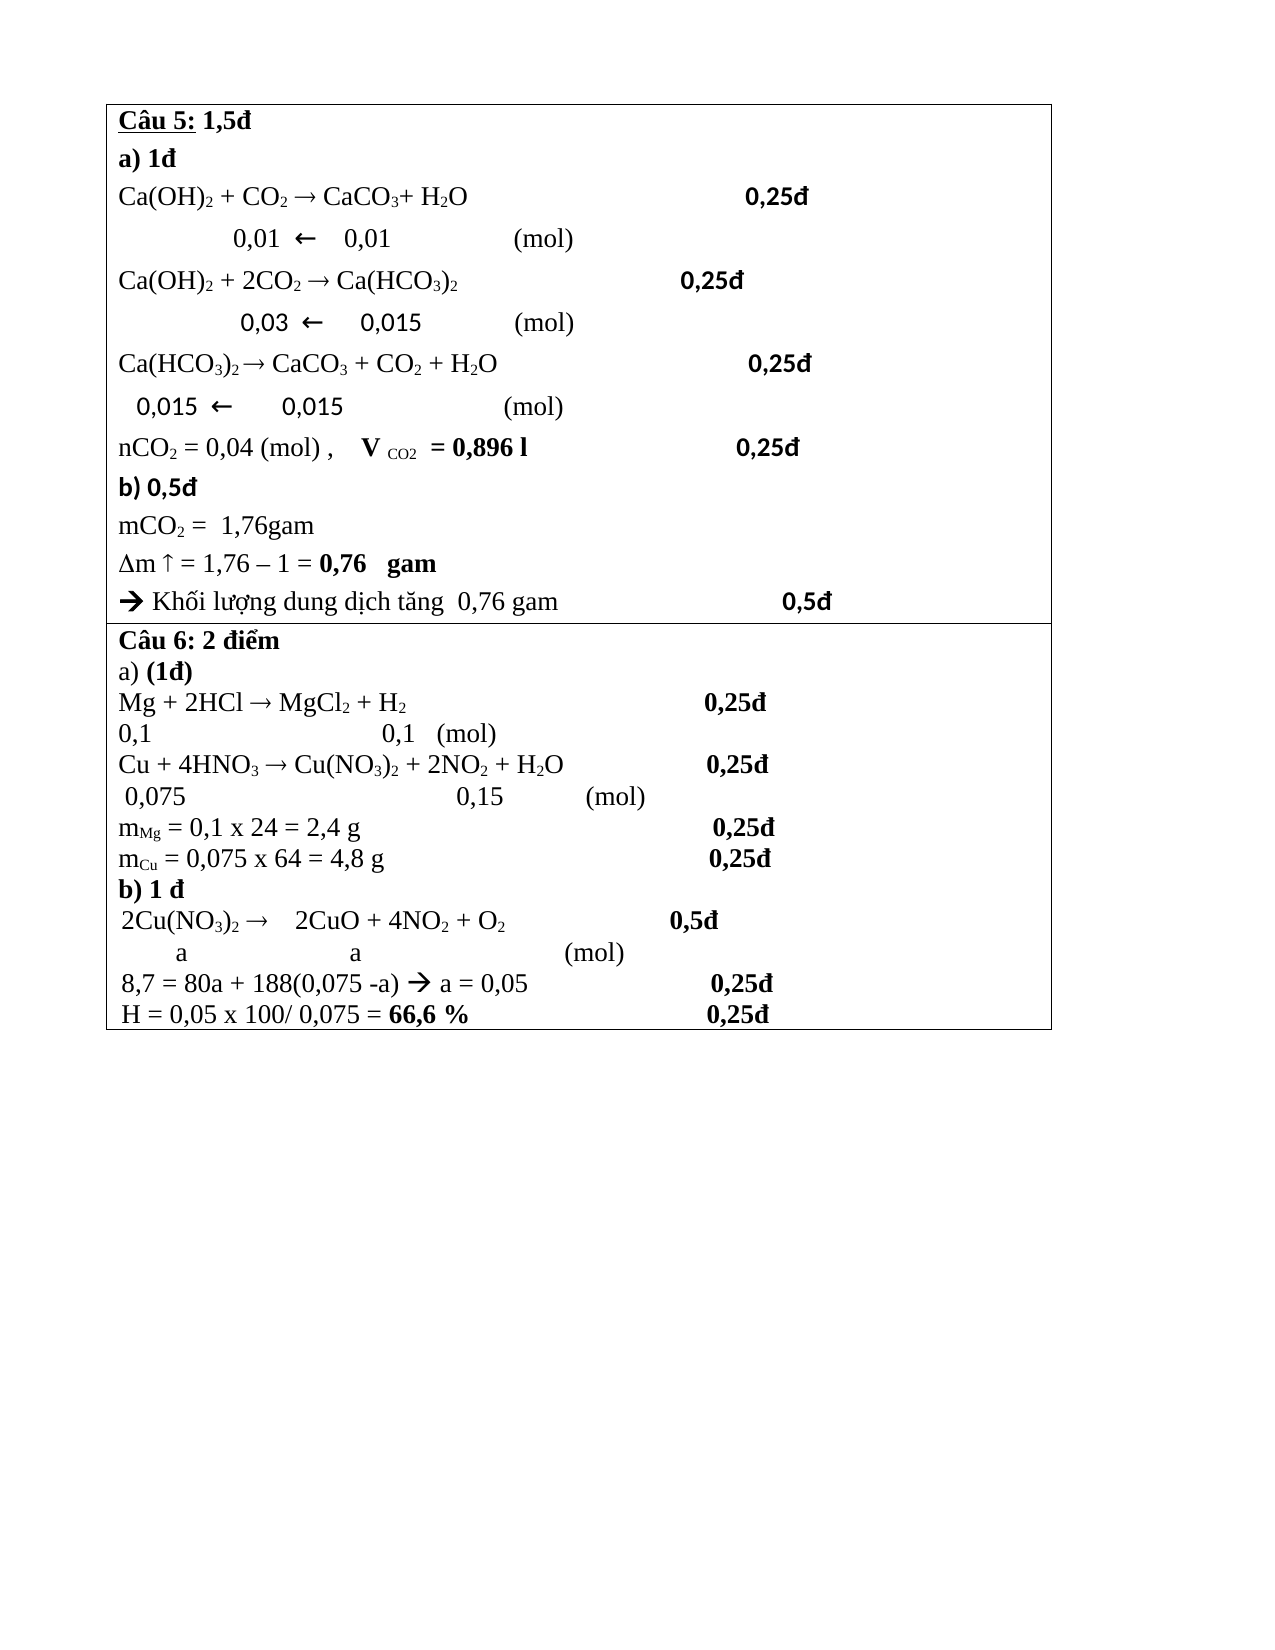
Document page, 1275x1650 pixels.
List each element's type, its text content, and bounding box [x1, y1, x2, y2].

table_cell Câu 6: 2 điểm a) (1đ) Mg + 2HCl MgCl2 + H2 0,25đ 0,1 0,1 (mol) Cu + 4HNO3 Cu(NO3)2 + 2NO2 + H2O 0,25đ 0,075 0,15 (mol) mMg = 0,1 x 24 = 2,4 g 0,25đ mCu = 0,075 x 64 = 4,8 g 0,25đ b) 1 đ 2Cu(NO3)2 2CuO + 4NO2 + O2 0,5đ a a (mol) 8,7 = 80a + 188(0,075 -a) a = 0,05 0,25đ H = 0,05 x 100/ 0,075 = 66,6 % 0,25đ [107, 624, 1051, 1029]
table_cell Câu 5: 1,5đ a) 1đ Ca(OH)2 + CO2 CaCO3+ H2O 0,25đ 0,01 ← 0,01 (mol) Ca(OH)2 + 2CO2 Ca(HCO3)2 0,25đ 0,03 ← 0,015 (mol) Ca(HCO3)2 CaCO3 + CO2 + H2O 0,25đ 0,015 ← 0,015 (mol) nCO2 = 0,04 (mol) , V CO2 = 0,896 l 0,25đ b) 0,5đ mCO2 = 1,76gam m = 1,76 – 1 = 0,76 gam Khối lượng dung dịch tăng 0,76 gam 0,5đ [107, 105, 1051, 623]
